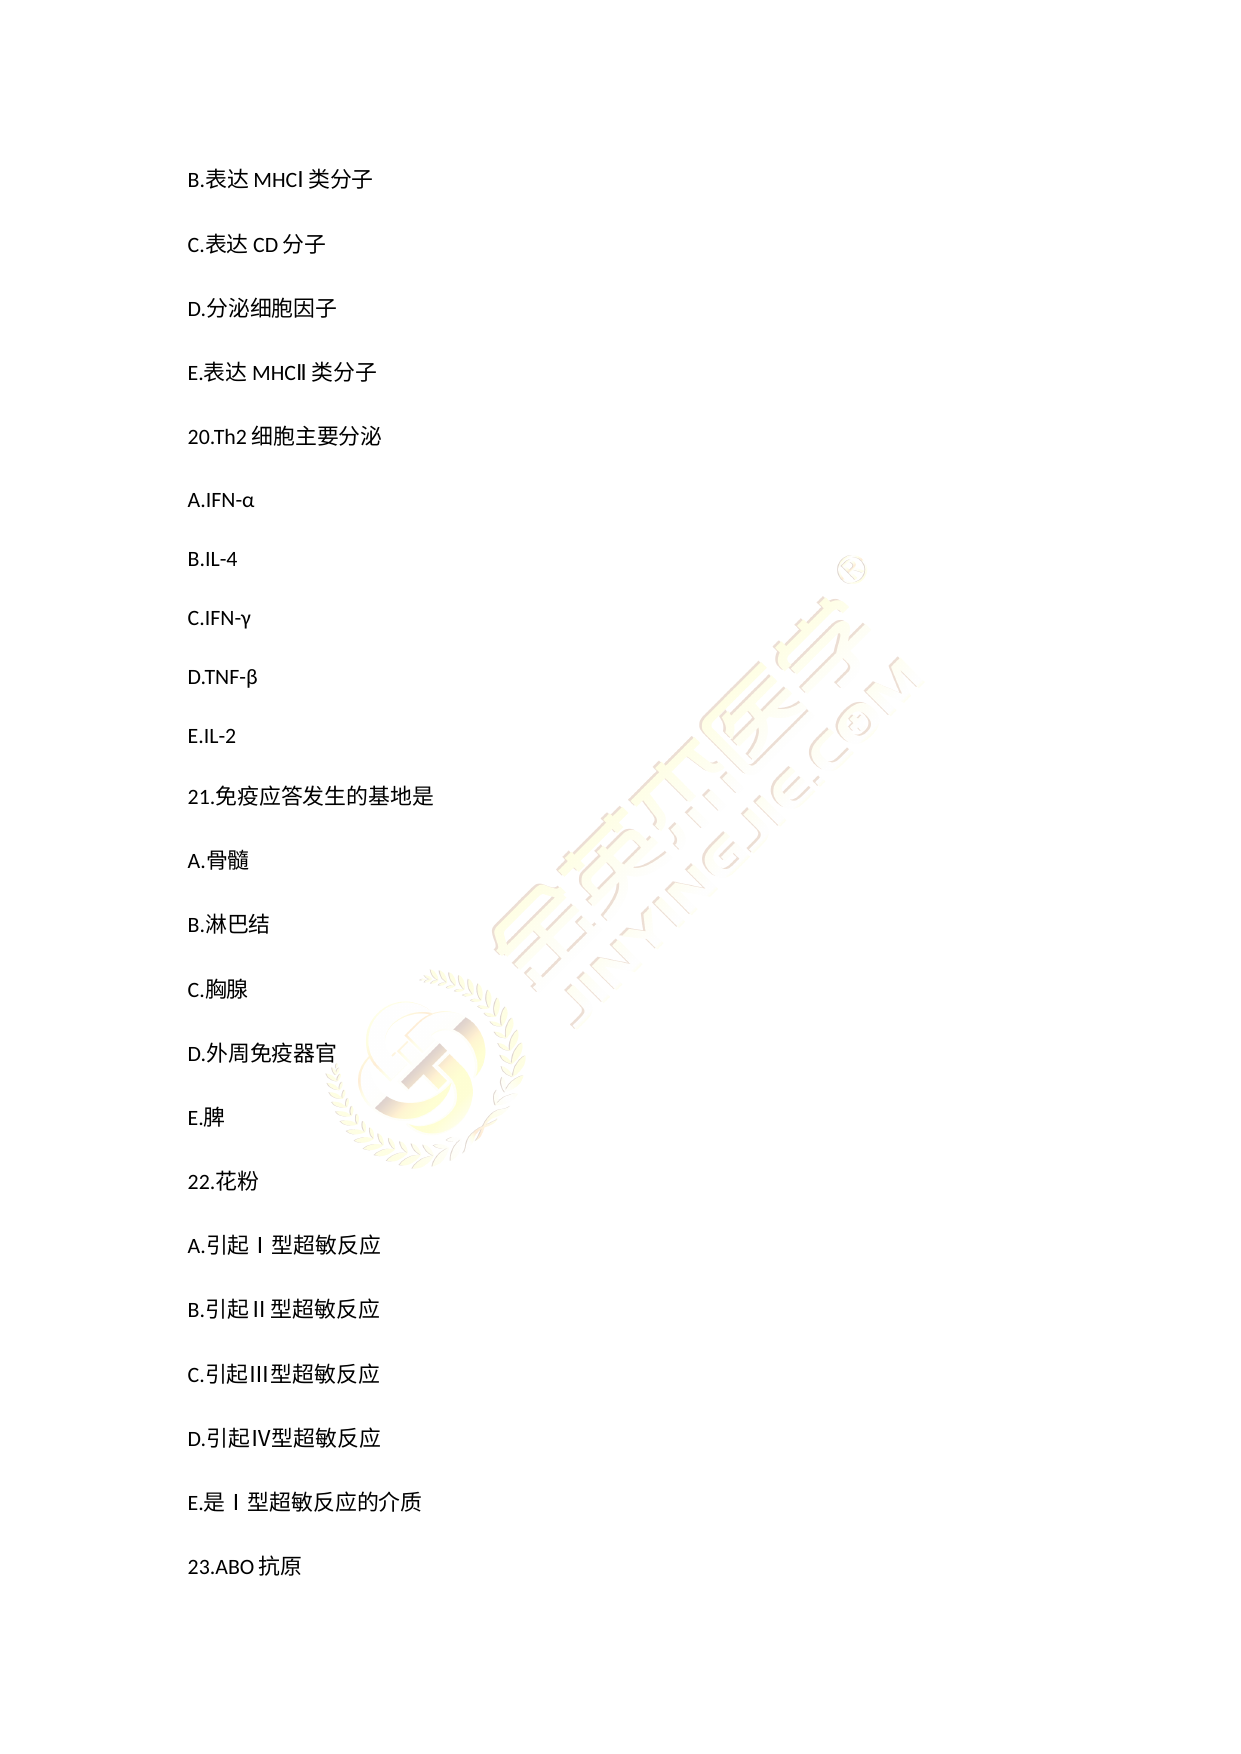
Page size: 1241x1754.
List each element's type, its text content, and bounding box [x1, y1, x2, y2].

text A.骨髓 [187, 843, 1053, 875]
text C.表达CD分子 [187, 226, 1053, 259]
text 23.ABO抗原 [187, 1549, 1053, 1581]
text E.IL-2 [187, 719, 1053, 752]
text E.表达MHCⅡ类分子 [187, 354, 1053, 387]
text C.胸腺 [187, 971, 1053, 1004]
text 21.免疫应答发生的基地是 [187, 779, 1053, 811]
text C.IFN-γ [187, 601, 1053, 634]
text D.TNF-β [187, 660, 1053, 693]
text D.引起Ⅳ型超敏反应 [187, 1420, 1053, 1453]
text E.脾 [187, 1099, 1053, 1132]
text A.引起Ⅰ型超敏反应 [187, 1228, 1053, 1260]
text B.引起Ⅱ型超敏反应 [187, 1292, 1053, 1324]
text 20.Th2细胞主要分泌 [187, 419, 1053, 451]
text E.是Ⅰ型超敏反应的介质 [187, 1484, 1053, 1517]
text A.IFN-α [187, 483, 1053, 515]
text B.淋巴结 [187, 907, 1053, 939]
text 22.花粉 [187, 1164, 1053, 1196]
text C.引起Ⅲ型超敏反应 [187, 1356, 1053, 1389]
text D.外周免疫器官 [187, 1035, 1053, 1068]
text B.IL-4 [187, 542, 1053, 574]
text B.表达MHCⅠ类分子 [187, 162, 1053, 194]
text D.分泌细胞因子 [187, 290, 1053, 323]
